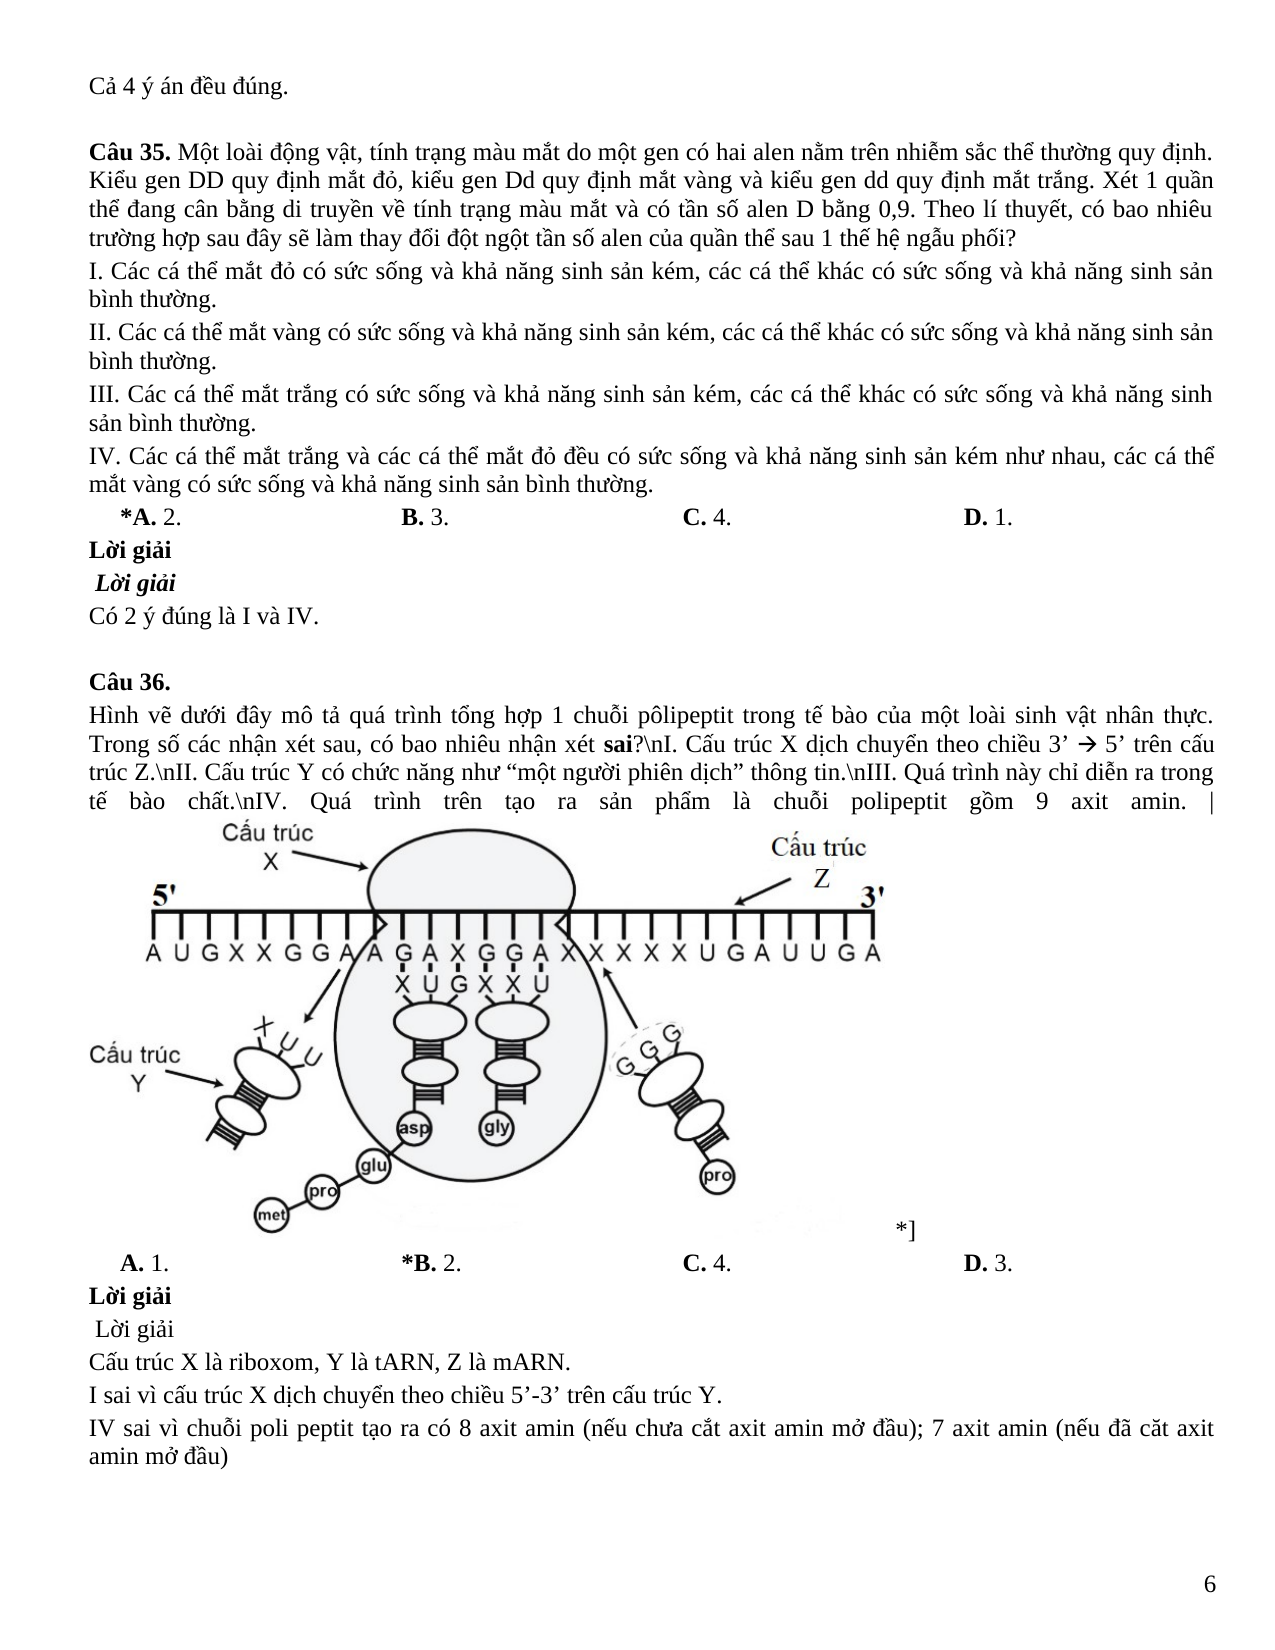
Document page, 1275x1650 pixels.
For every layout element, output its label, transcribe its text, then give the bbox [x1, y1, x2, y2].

text III. Các cá thể mắt trắng có sức sống và khả năng sinh sản kém, các cá thể khác có sức sống và khả năng sinh sản bình thường. [89, 379, 1216, 437]
text IV. Các cá thể mắt trắng và các cá thể mắt đỏ đều có sức sống và khả năng sinh sản kém như nhau, các cá thể mắt vàng có sức sống và khả năng sinh sản bình thường. [89, 441, 1216, 498]
text Cấu trúc X là riboxom, Y là tARN, Z là mARN. [89, 1347, 1216, 1376]
text I sai vì cấu trúc X dịch chuyển theo chiều 5’-3’ trên cấu trúc Y. [89, 1380, 1216, 1408]
text Lời giải [89, 1314, 1216, 1343]
text Cả 4 ý án đều đúng. [89, 71, 1216, 99]
text *A. 2. B. 3. C. 4. D. 1. [89, 502, 1216, 531]
text Câu 36. [89, 667, 1216, 696]
text Lời giải [89, 568, 1216, 597]
text Lời giải [89, 535, 1216, 564]
text A. 1. *B. 2. C. 4. D. 3. [89, 1248, 1216, 1277]
text Có 2 ý đúng là I và IV. [89, 601, 1216, 630]
text Câu 35. Một loài động vật, tính trạng màu mắt do một gen có hai alen nằm trên nhiễm sắc thể thường quy định. Kiểu gen DD quy định mắt đỏ, kiểu gen Dd quy định mắt vàng và kiểu gen dd quy định mắt trắng. Xét 1 quần thể đang cân bằng di truyền về tính trạng màu mắt và có tần số alen D bằng 0,9. Theo lí thuyết, có bao nhiêu trường hợp sau đây sẽ làm thay đổi đột ngột tần số alen của quần thể sau 1 thế hệ ngẫu phối? [89, 137, 1216, 252]
text Lời giải [89, 1281, 1216, 1310]
picture [88, 815, 889, 1239]
text IV sai vì chuỗi poli peptit tạo ra có 8 axit amin (nếu chưa cắt axit amin mở đầu); 7 axit amin (nếu đã căt axit amin mở đầu) [89, 1413, 1216, 1470]
text II. Các cá thể mắt vàng có sức sống và khả năng sinh sản kém, các cá thể khác có sức sống và khả năng sinh sản bình thường. [89, 317, 1216, 375]
text I. Các cá thể mắt đỏ có sức sống và khả năng sinh sản kém, các cá thể khác có sức sống và khả năng sinh sản bình thường. [89, 256, 1216, 313]
